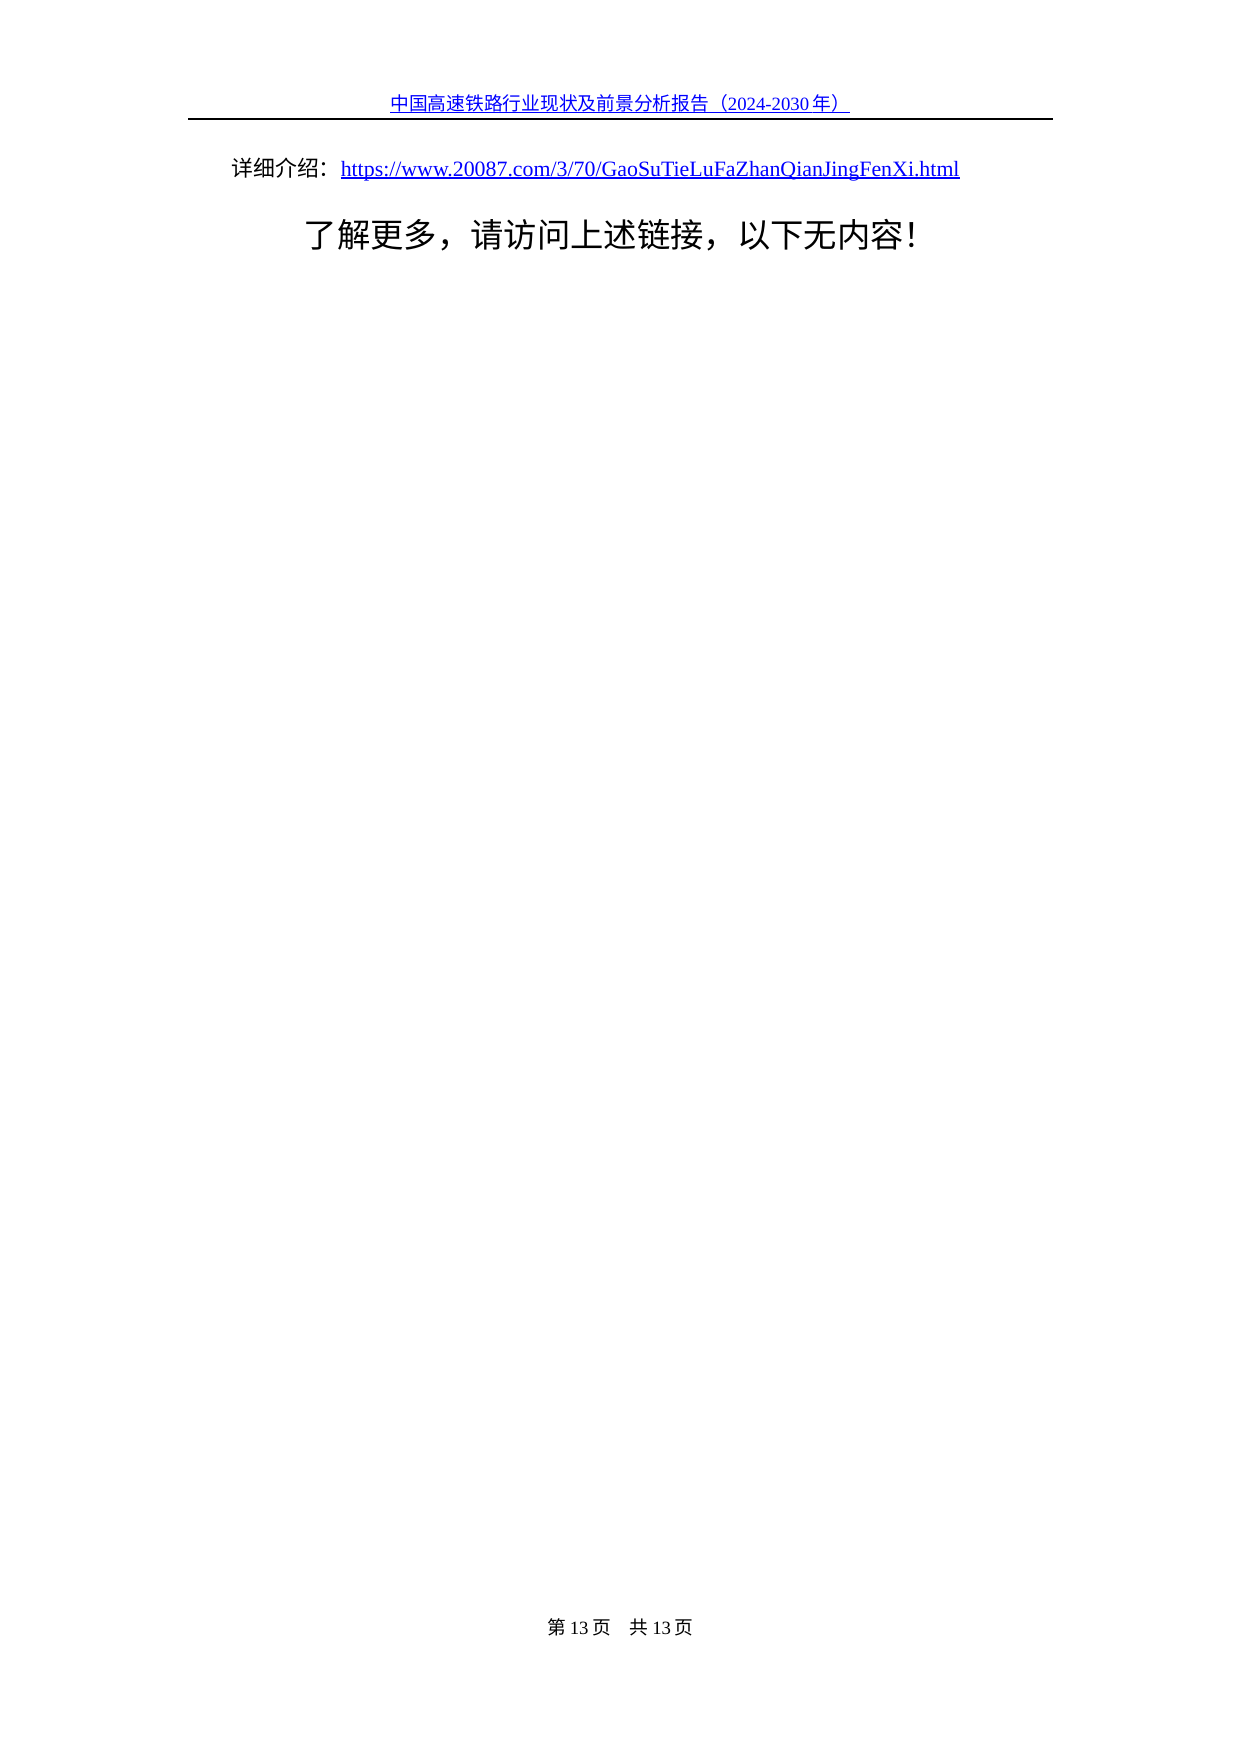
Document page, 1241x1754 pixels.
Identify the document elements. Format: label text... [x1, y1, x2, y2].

title 了解更多，请访问上述链接，以下无内容！ [187, 200, 1053, 265]
text 详细介绍：https://www.20087.com/3/70/GaoSuTieLuFaZhanQianJingFenXi.html [187, 150, 1053, 183]
